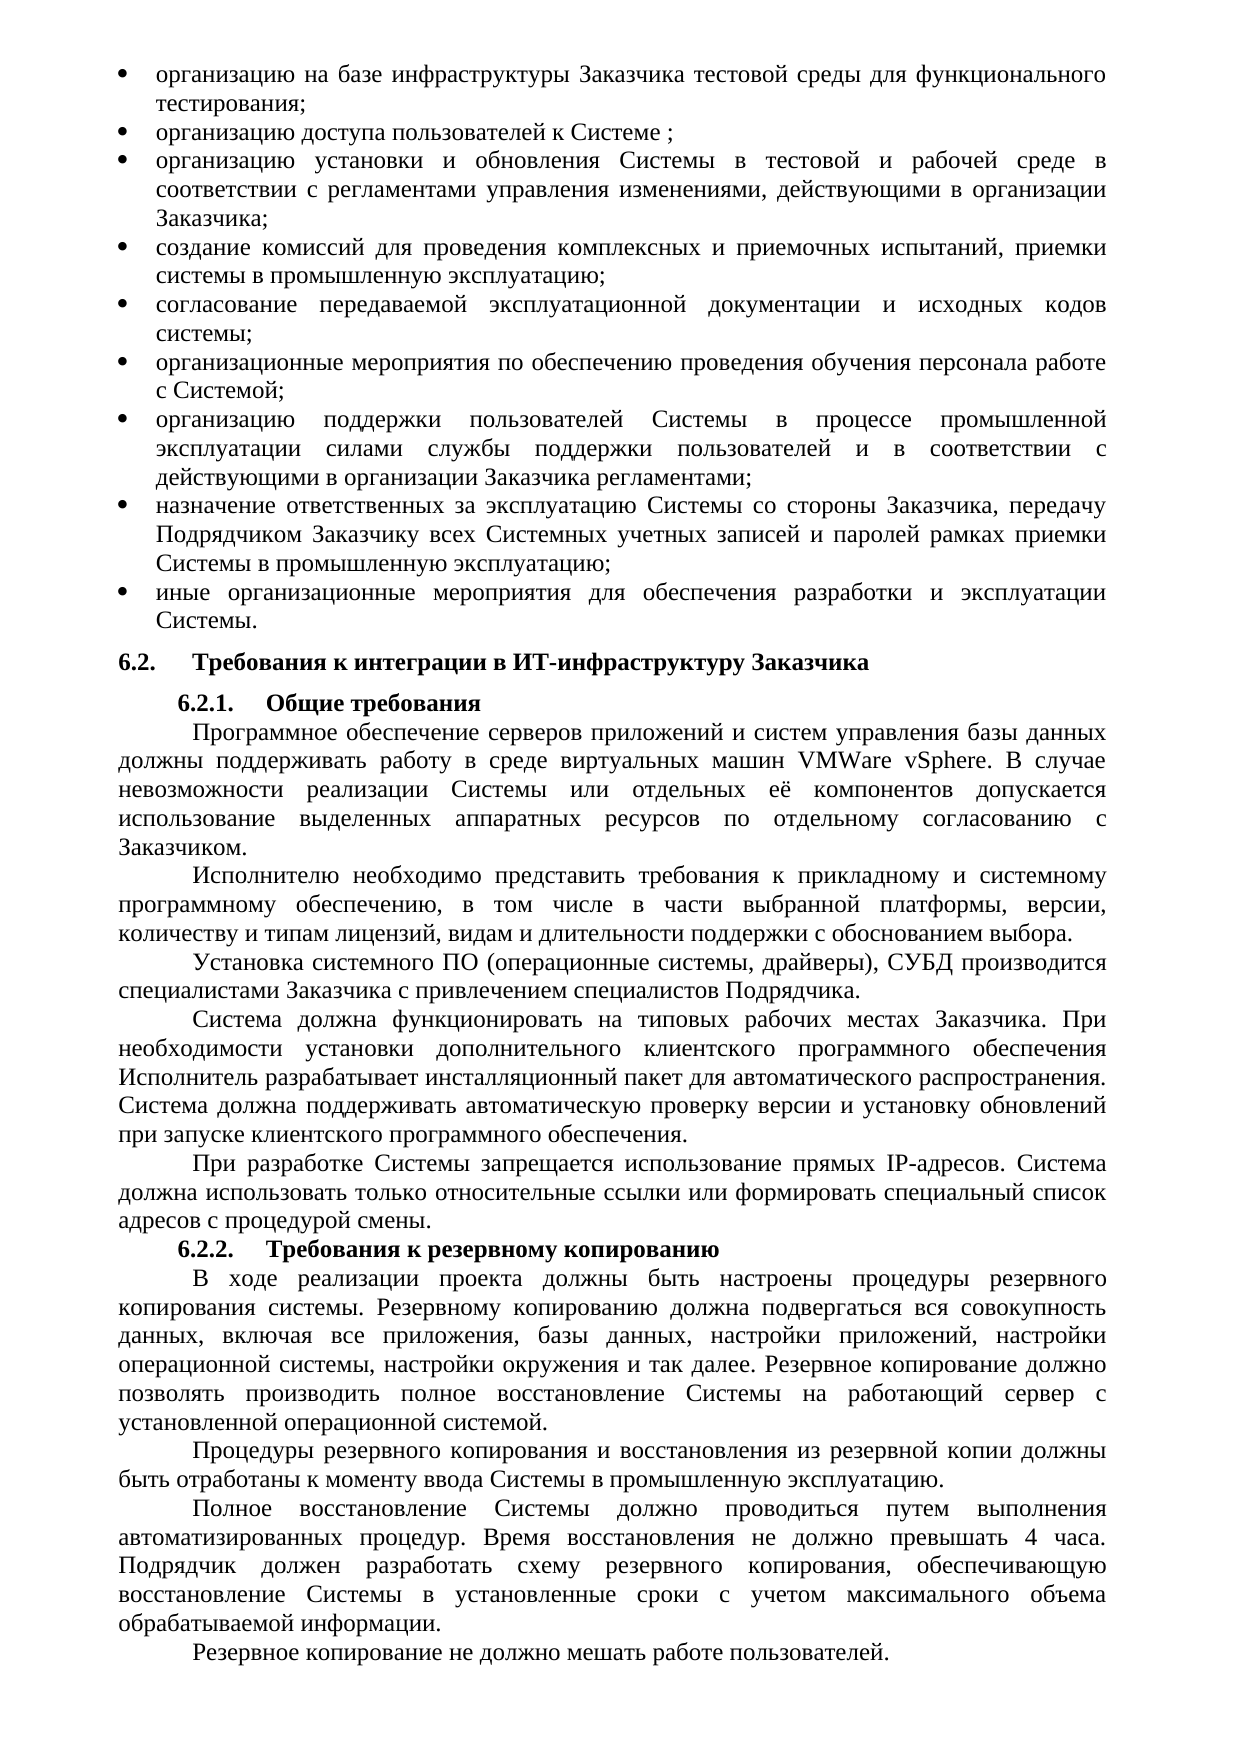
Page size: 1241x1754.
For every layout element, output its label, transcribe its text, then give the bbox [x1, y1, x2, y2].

list организационные мероприятия по обеспечению проведения обучения персонала работе с Системой; [118, 347, 1107, 404]
list организацию на базе инфраструктуры Заказчика тестовой среды для функционального тестирования; [118, 59, 1107, 117]
text Программное обеспечение серверов приложений и систем управления базы данных должны поддерживать работу в среде виртуальных машин VMWare vSphere. В случае невозможности реализации Системы или отдельных её компонентов допускается использование выделенных аппаратных ресурсов по отдельному согласованию с Заказчиком. [118, 717, 1107, 860]
text При разработке Системы запрещается использование прямых IP-адресов. Система должна использовать только относительные ссылки или формировать специальный список адресов с процедурой смены. [118, 1148, 1107, 1234]
list согласование передаваемой эксплуатационной документации и исходных кодов системы; [118, 289, 1107, 347]
list Требования к интеграции в ИТ-инфраструктуру Заказчика [118, 647, 1107, 675]
text Исполнителю необходимо представить требования к прикладному и системному программному обеспечению, в том числе в части выбранной платформы, версии, количеству и типам лицензий, видам и длительности поддержки с обоснованием выбора. [118, 860, 1107, 947]
list Требования к резервному копированию [177, 1234, 1107, 1263]
list Общие требования [177, 688, 1107, 717]
list иные организационные мероприятия для обеспечения разработки и эксплуатации Системы. [118, 577, 1107, 634]
text Полное восстановление Системы должно проводиться путем выполнения автоматизированных процедур. Время восстановления не должно превышать 4 часа. Подрядчик должен разработать схему резервного копирования, обеспечивающую восстановление Системы в установленные сроки с учетом максимального объема обрабатываемой информации. [118, 1493, 1107, 1637]
text Резервное копирование не должно мешать работе пользователей. [118, 1637, 1107, 1665]
list организацию поддержки пользователей Системы в процессе промышленной эксплуатации силами службы поддержки пользователей и в соответствии с действующими в организации Заказчика регламентами; [118, 404, 1107, 490]
list назначение ответственных за эксплуатацию Системы со стороны Заказчика, передачу Подрядчиком Заказчику всех Системных учетных записей и паролей рамках приемки Системы в промышленную эксплуатацию; [118, 490, 1107, 577]
text Система должна функционировать на типовых рабочих местах Заказчика. При необходимости установки дополнительного клиентского программного обеспечения Исполнитель разрабатывает инсталляционный пакет для автоматического распространения. Система должна поддерживать автоматическую проверку версии и установку обновлений при запуске клиентского программного обеспечения. [118, 1004, 1107, 1148]
list организацию установки и обновления Системы в тестовой и рабочей среде в соответствии с регламентами управления изменениями, действующими в организации Заказчика; [118, 145, 1107, 232]
list организацию доступа пользователей к Системе ; [118, 117, 1107, 145]
list создание комиссий для проведения комплексных и приемочных испытаний, приемки системы в промышленную эксплуатацию; [118, 232, 1107, 289]
text Процедуры резервного копирования и восстановления из резервной копии должны быть отработаны к моменту ввода Системы в промышленную эксплуатацию. [118, 1435, 1107, 1493]
text В ходе реализации проекта должны быть настроены процедуры резервного копирования системы. Резервному копированию должна подвергаться вся совокупность данных, включая все приложения, базы данных, настройки приложений, настройки операционной системы, настройки окружения и так далее. Резервное копирование должно позволять производить полное восстановление Системы на работающий сервер с установленной операционной системой. [118, 1263, 1107, 1435]
text Установка системного ПО (операционные системы, драйверы), СУБД производится специалистами Заказчика с привлечением специалистов Подрядчика. [118, 947, 1107, 1004]
